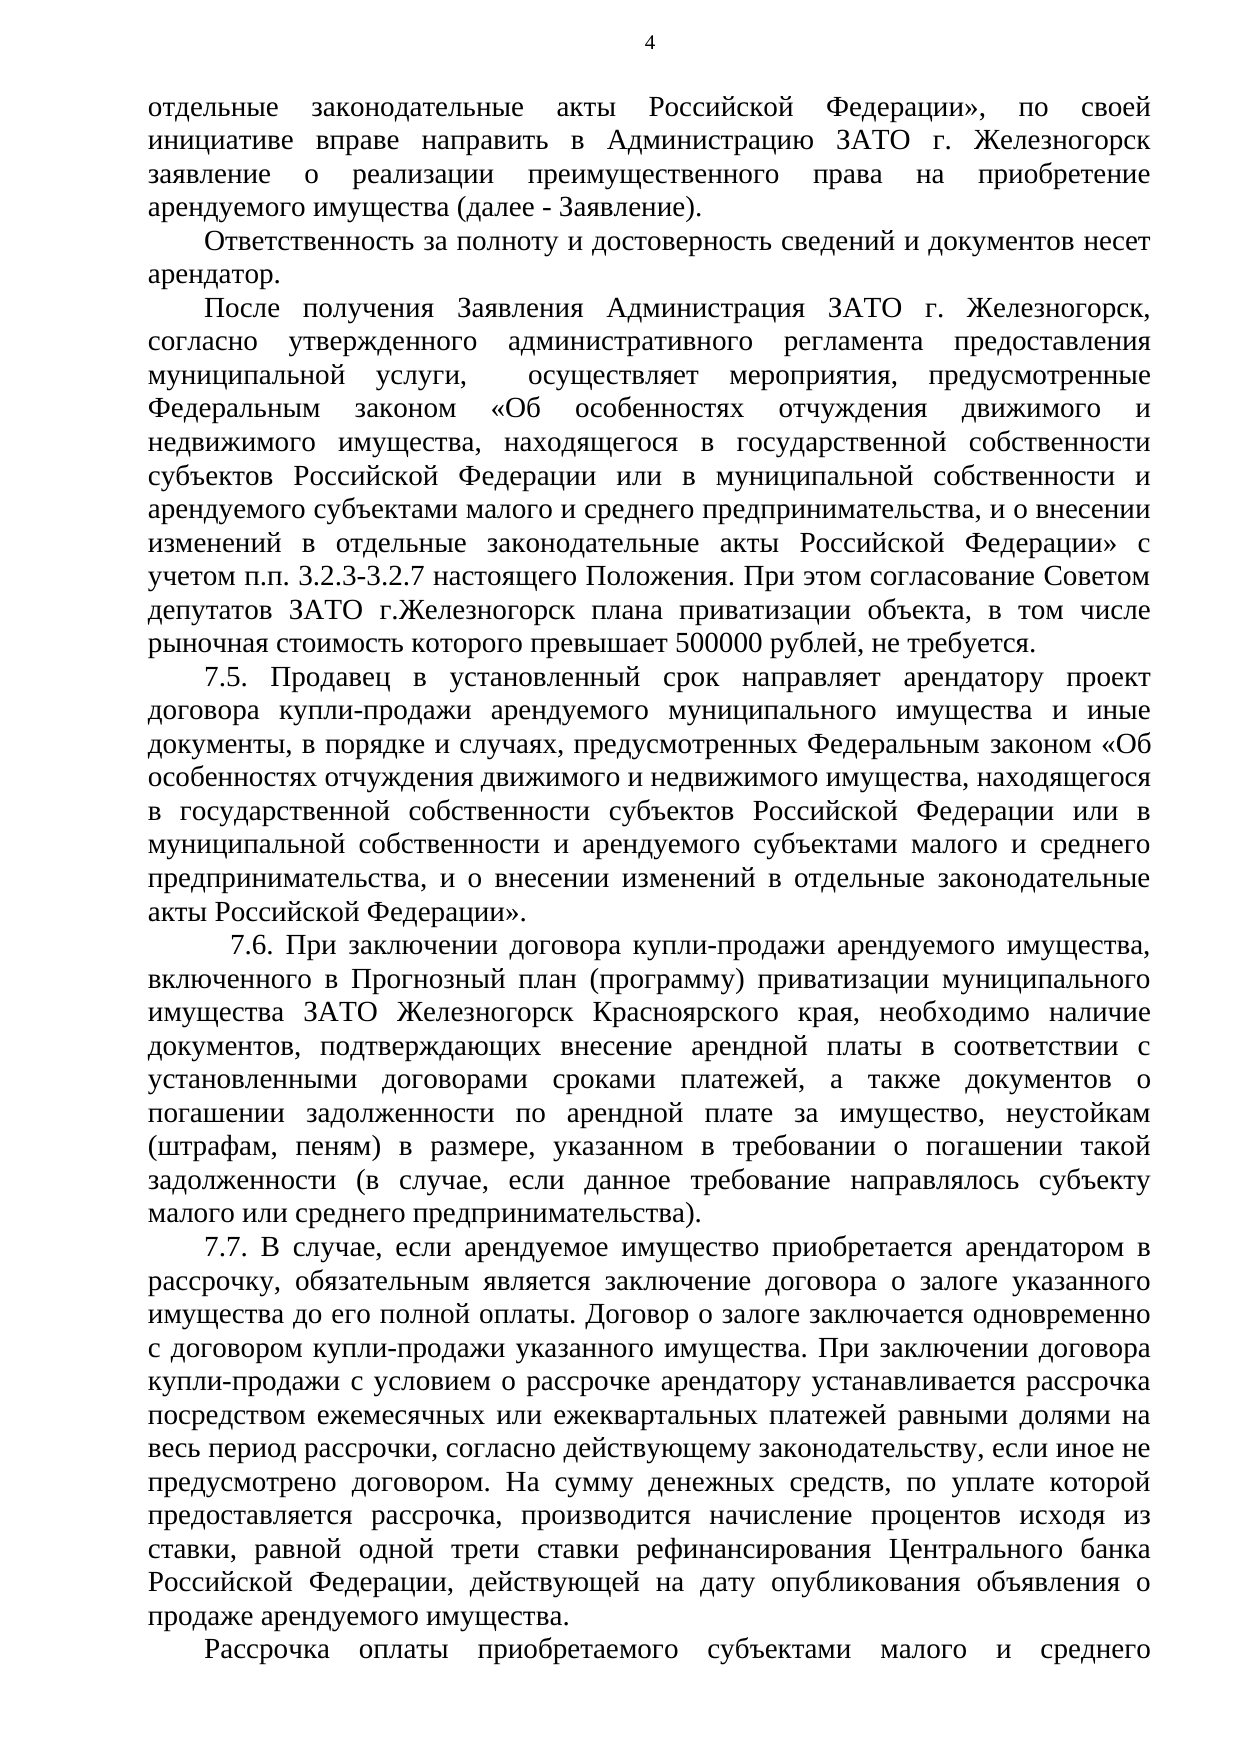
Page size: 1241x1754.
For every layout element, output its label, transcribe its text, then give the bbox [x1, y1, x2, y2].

text 7.6. При заключении договора купли-продажи арендуемого имущества, включенного в Прогнозный план (программу) приватизации муниципального имущества ЗАТО Железногорск Красноярского края, необходимо наличие документов, подтверждающих внесение арендной платы в соответствии с установленными договорами сроками платежей, а также документов о погашении задолженности по арендной плате за имущество, неустойкам (штрафам, пеням) в размере, указанном в требовании о погашении такой задолженности (в случае, если данное требование направлялось субъекту малого или среднего предпринимательства). [148, 927, 1152, 1229]
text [148, 1632, 1152, 1665]
text 7.5. Продавец в установленный срок направляет арендатору проект договора купли-продажи арендуемого муниципального имущества и иные документы, в порядке и случаях, предусмотренных Федеральным законом «Об особенностях отчуждения движимого и недвижимого имущества, находящегося в государственной собственности субъектов Российской Федерации или в муниципальной собственности и арендуемого субъектами малого и среднего предпринимательства, и о внесении изменений в отдельные законодательные акты Российской Федерации». [148, 659, 1152, 927]
text 7.7. В случае, если арендуемое имущество приобретается арендатором в рассрочку, обязательным является заключение договора о залоге указанного имущества до его полной оплаты. Договор о залоге заключается одновременно с договором купли-продажи указанного имущества. При заключении договора купли-продажи с условием о рассрочке арендатору устанавливается рассрочка посредством ежемесячных или ежеквартальных платежей равными долями на весь период рассрочки, согласно действующему законодательству, если иное не предусмотрено договором. На сумму денежных средств, по уплате которой предоставляется рассрочка, производится начисление процентов исходя из ставки, равной одной трети ставки рефинансирования Центрального банка Российской Федерации, действующей на дату опубликования объявления о продаже арендуемого имущества. [148, 1229, 1152, 1632]
text Ответственность за полноту и достоверность сведений и документов несет арендатор. [148, 223, 1152, 290]
text После получения Заявления Администрация ЗАТО г. Железногорск, согласно утвержденного административного регламента предоставления муниципальной услуги, осуществляет мероприятия, предусмотренные Федеральным законом «Об особенностях отчуждения движимого и недвижимого имущества, находящегося в государственной собственности субъектов Российской Федерации или в муниципальной собственности и арендуемого субъектами малого и среднего предпринимательства, и о внесении изменений в отдельные законодательные акты Российской Федерации» с учетом п.п. 3.2.3-3.2.7 настоящего Положения. При этом согласование Советом депутатов ЗАТО г.Железногорск плана приватизации объекта, в том числе рыночная стоимость которого превышает 500000 рублей, не требуется. [148, 290, 1152, 659]
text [148, 89, 1152, 223]
